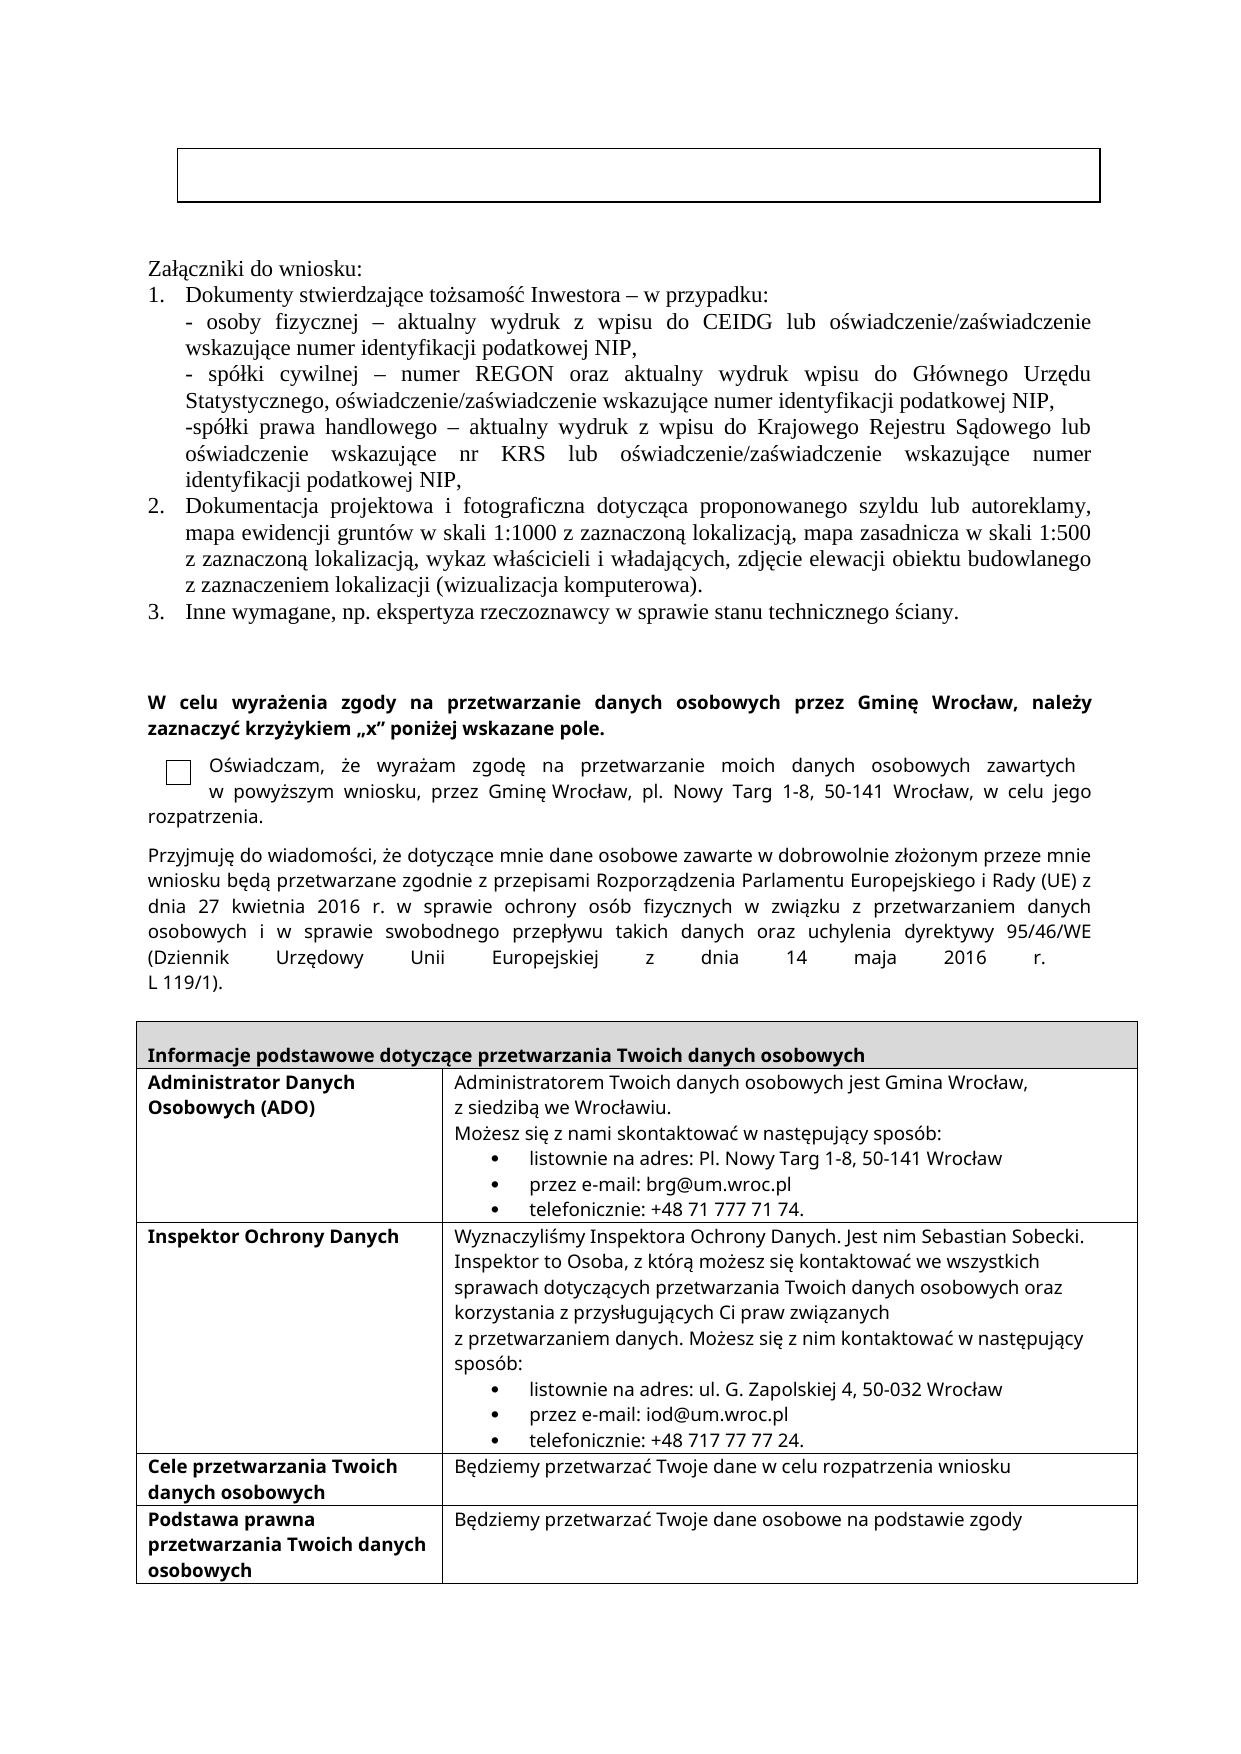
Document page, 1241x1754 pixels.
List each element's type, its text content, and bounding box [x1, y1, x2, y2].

text W celu wyrażenia zgody na przetwarzanie danych osobowych przez Gminę Wrocław, należy zaznaczyć krzyżykiem „x” poniżej wskazane pole. [148, 689, 1093, 740]
table_cell Inspektor Ochrony Danych [137, 1223, 442, 1453]
text Przyjmuję do wiadomości, że dotyczące mnie dane osobowe zawarte w dobrowolnie złożonym przeze mnie wniosku będą przetwarzane zgodnie z przepisami Rozporządzenia Parlamentu Europejskiego i Rady (UE) z dnia 27 kwietnia 2016 r. w sprawie ochrony osób fizycznych w związku z przetwarzaniem danych osobowych i w sprawie swobodnego przepływu takich danych oraz uchylenia dyrektywy 95/46/WE (Dziennik Urzędowy Unii Europejskiej z dnia 14 maja 2016 r. L 119/1). [148, 842, 1093, 995]
text Załączniki do wniosku: [148, 255, 1093, 281]
text -spółki prawa handlowego – aktualny wydruk z wpisu do Krajowego Rejestru Sądowego lub oświadczenie wskazujące nr KRS lub oświadczenie/zaświadczenie wskazujące numer identyfikacji podatkowej NIP, [185, 413, 1093, 492]
table_cell Wyznaczyliśmy Inspektora Ochrony Danych. Jest nim Sebastian Sobecki. Inspektor to Osoba, z którą możesz się kontaktować we wszystkich sprawach dotyczących przetwarzania Twoich danych osobowych oraz korzystania z przysługujących Ci praw związanych z przetwarzaniem danych. Możesz się z nim kontaktować w następujący sposób: listownie na adres: ul. G. Zapolskiej 4, 50-032 Wrocław przez e-mail: iod@um.wroc.pl telefonicznie: +48 717 77 77 24. [443, 1223, 1137, 1453]
table_cell Administratorem Twoich danych osobowych jest Gmina Wrocław, z siedzibą we Wrocławiu. Możesz się z nami skontaktować w następujący sposób: listownie na adres: Pl. Nowy Targ 1-8, 50-141 Wrocław przez e-mail: brg@um.wroc.pl telefonicznie: +48 71 777 71 74. [443, 1069, 1137, 1222]
list Dokumentacja projektowa i fotograficzna dotycząca proponowanego szyldu lub autoreklamy, mapa ewidencji gruntów w skali 1:1000 z zaznaczoną lokalizacją, mapa zasadnicza w skali 1:500 z zaznaczoną lokalizacją, wykaz właścicieli i władających, zdjęcie elewacji obiektu budowlanego z zaznaczeniem lokalizacji (wizualizacja komputerowa). [148, 492, 1093, 598]
table_cell Administrator Danych Osobowych (ADO) [137, 1069, 442, 1222]
table_cell Będziemy przetwarzać Twoje dane w celu rozpatrzenia wniosku [443, 1454, 1137, 1505]
table_cell Podstawa prawna przetwarzania Twoich danych osobowych [137, 1506, 442, 1582]
list Inne wymagane, np. ekspertyza rzeczoznawcy w sprawie stanu technicznego ściany. [148, 598, 1093, 624]
table_cell Cele przetwarzania Twoich danych osobowych [137, 1454, 442, 1505]
text - osoby fizycznej – aktualny wydruk z wpisu do CEIDG lub oświadczenie/zaświadczenie wskazujące numer identyfikacji podatkowej NIP, [185, 308, 1093, 361]
table_cell Będziemy przetwarzać Twoje dane osobowe na podstawie zgody [443, 1506, 1137, 1582]
text Oświadczam, że wyrażam zgodę na przetwarzanie moich danych osobowych zawartych w powyższym wniosku, przez Gminę Wrocław, pl. Nowy Targ 1-8, 50-141 Wrocław, w celu jego rozpatrzenia. [148, 753, 1093, 829]
list Dokumenty stwierdzające tożsamość Inwestora – w przypadku: [148, 281, 1093, 308]
table_header [178, 149, 1099, 201]
table_header Informacje podstawowe dotyczące przetwarzania Twoich danych osobowych [137, 1022, 1137, 1068]
text - spółki cywilnej – numer REGON oraz aktualny wydruk wpisu do Głównego Urzędu Statystycznego, oświadczenie/zaświadczenie wskazujące numer identyfikacji podatkowej NIP, [185, 361, 1093, 413]
